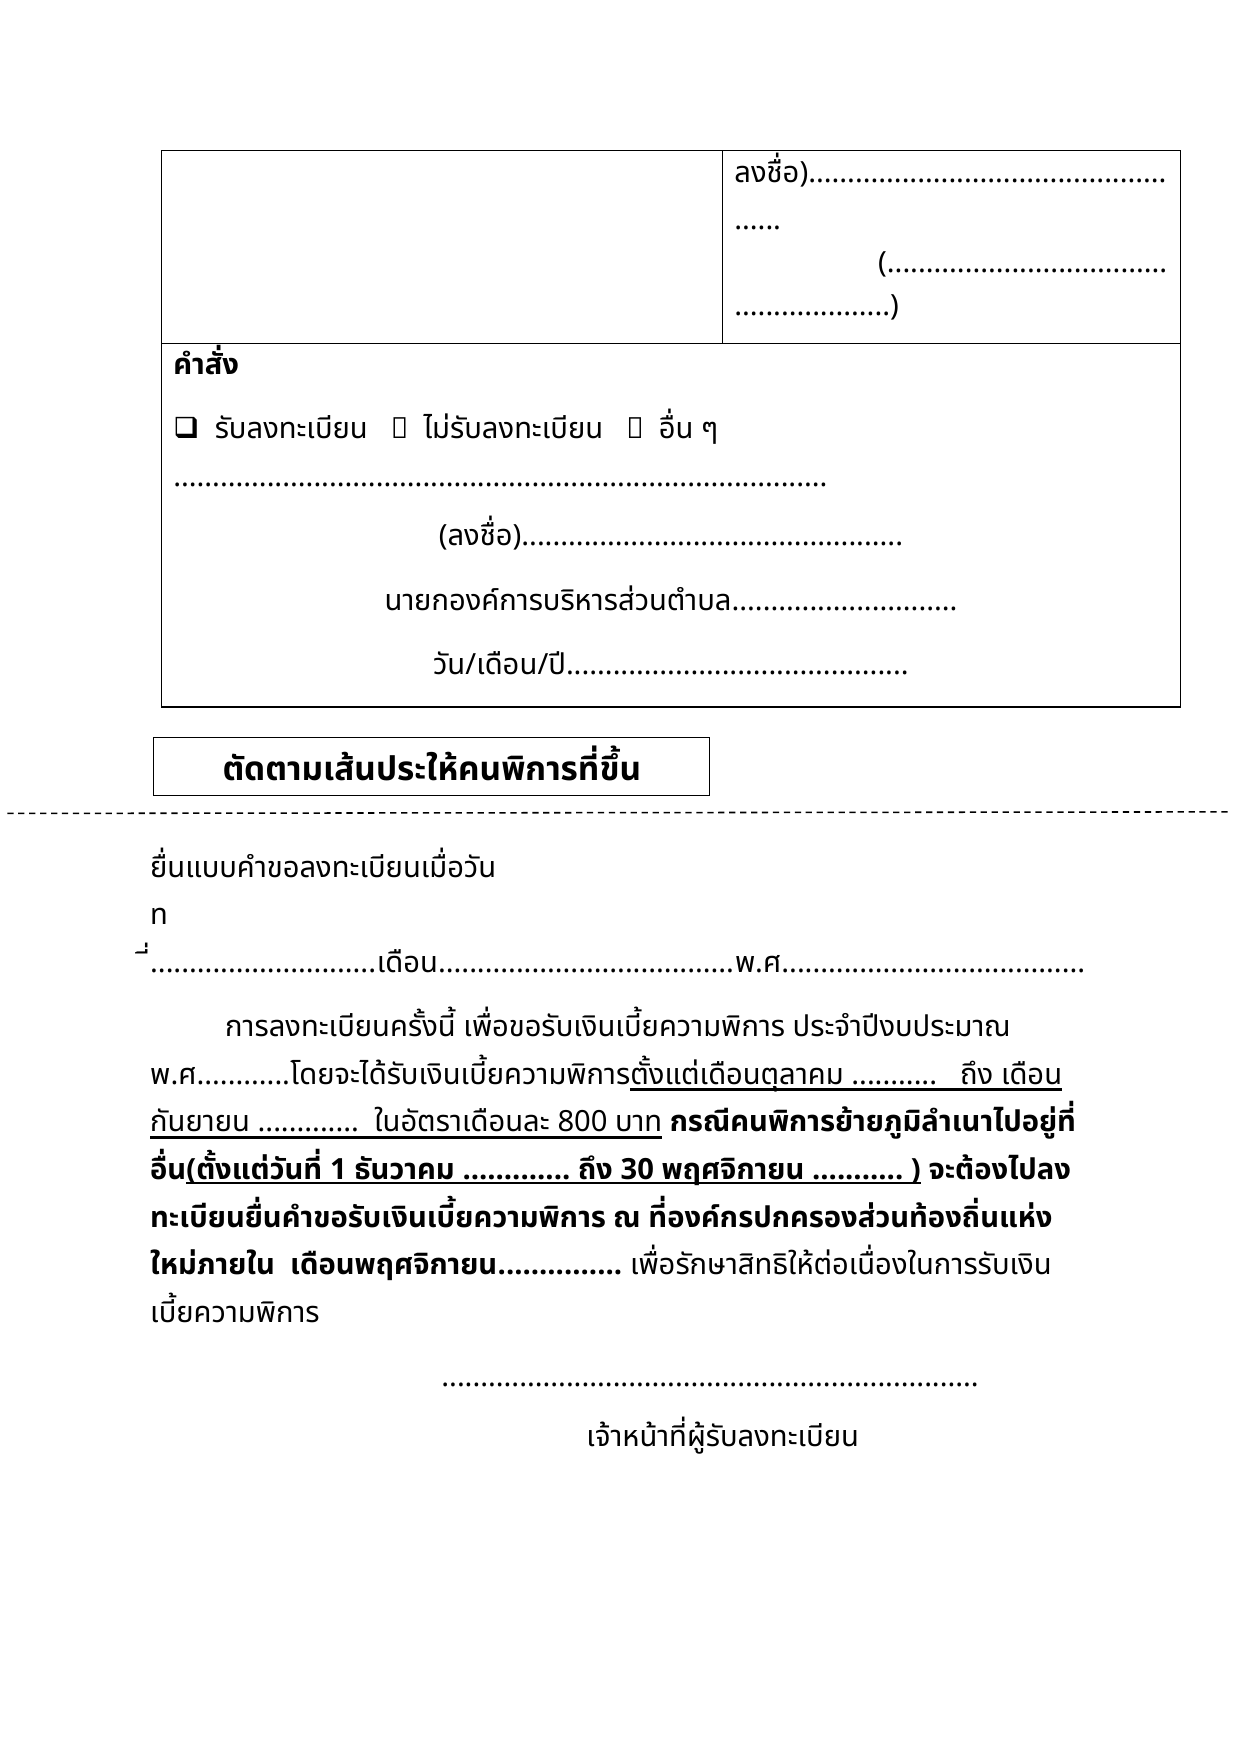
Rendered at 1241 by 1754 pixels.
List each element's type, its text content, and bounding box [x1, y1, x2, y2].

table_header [162, 151, 722, 342]
text การลงทะเบียนครั้งนี้ เพื่อขอรับเงินเบี้ยความพิการ ประจำปีงบประมาณ พ.ศ............โดยจะได้รับเงินเบี้ยความพิการตั้งแต่เดือนตุลาคม ........... ถึง เดือนกันยายน ............. ในอัตราเดือนละ 800 บาท กรณีคนพิการย้ายภูมิลำเนาไปอยู่ที่อื่น(ตั้งแต่วันที่ 1 ธันวาคม ............. ถึง 30 พฤศจิกายน ........... ) จะต้องไปลงทะเบียนยื่นคำขอรับเงินเบี้ยความพิการ ณ ที่องค์กรปกครองส่วนท้องถิ่นแห่งใหม่ภายใน เดือนพฤศจิกายน............... เพื่อรักษาสิทธิให้ต่อเนื่องในการรับเงินเบี้ยความพิการ [150, 1006, 1090, 1335]
text ..................................................................... [150, 1356, 1090, 1395]
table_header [723, 151, 1180, 342]
table_cell คำสั่ง รับลงทะเบียน ไม่รับลงทะเบียน อื่น ๆ .................................................................................... (ลงชื่อ)................................................. นายกองค์การบริหารส่วนตำบล............................. วัน/เดือน/ปี............................................ [162, 344, 1180, 706]
text เจ้าหน้าที่ผู้รับลงทะเบียน [150, 1415, 1090, 1459]
text ยื่นแบบคำขอลงทะเบียนเมื่อวันที่.............................เดือน......................................พ.ศ....................................... [150, 846, 1090, 985]
